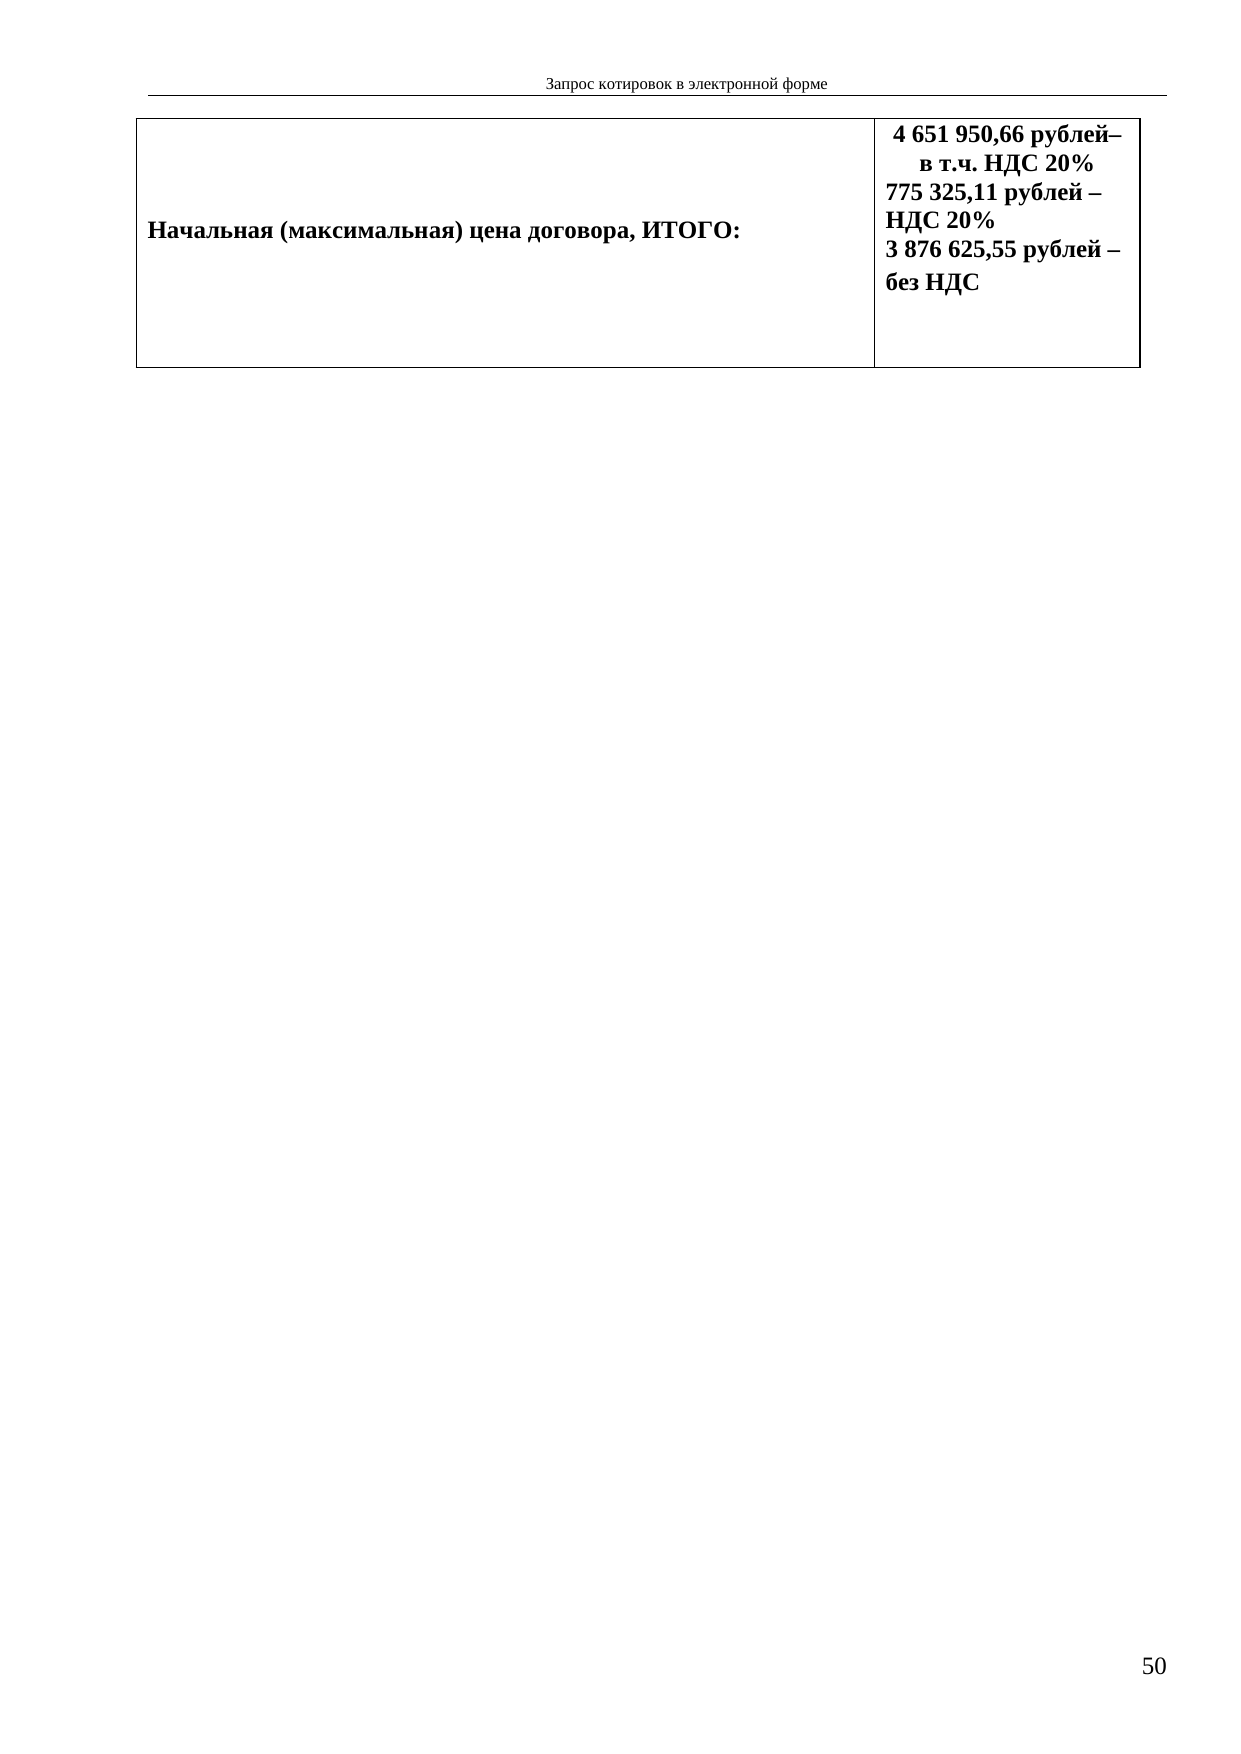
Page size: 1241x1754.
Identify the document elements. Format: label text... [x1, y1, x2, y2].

table_cell 4 651 950,66 рублей– в т.ч. НДС 20% 775 325,11 рублей – НДС 20% 3 876 625,55 рублей – без НДС [875, 119, 1139, 367]
table_cell Начальная (максимальная) цена договора, ИТОГО: [137, 119, 874, 367]
